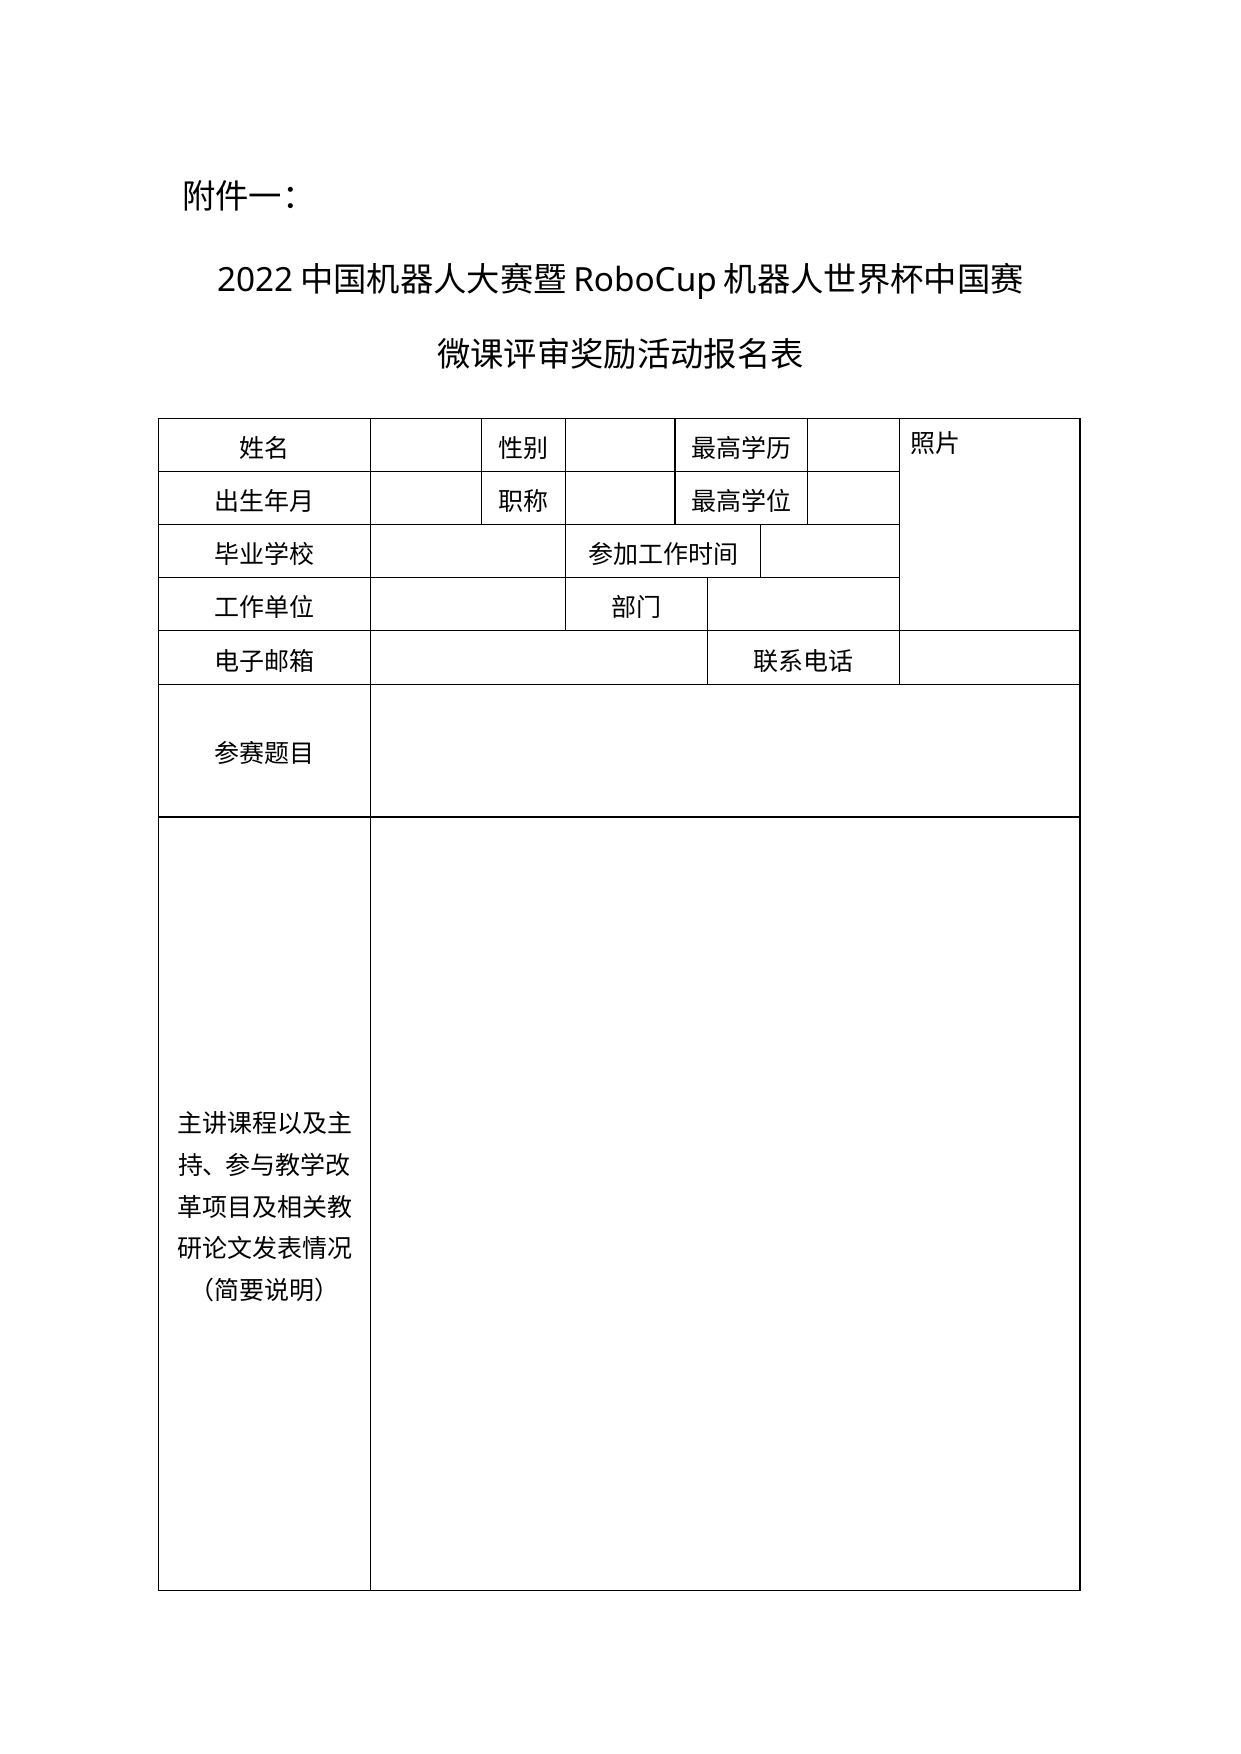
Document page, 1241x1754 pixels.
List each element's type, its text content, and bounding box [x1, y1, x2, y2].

text 2022中国机器人大赛暨RoboCup机器人世界杯中国赛 [182, 253, 1058, 301]
table_cell 联系电话 [708, 631, 899, 683]
table_cell [900, 631, 1079, 683]
table_cell [566, 472, 674, 524]
table_header 照片 [900, 419, 1079, 630]
table_cell [808, 472, 899, 524]
table_cell [371, 631, 707, 683]
table_header 最高学历 [676, 419, 807, 471]
table_cell 电子邮箱 [159, 631, 370, 683]
table_cell 工作单位 [159, 578, 370, 630]
table_cell [371, 818, 1079, 1590]
table_header [566, 419, 674, 471]
table_cell [371, 578, 565, 630]
table_cell 参加工作时间 [566, 525, 760, 577]
table_cell 主讲课程以及主持、参与教学改革项目及相关教研论文发表情况 （简要说明） [159, 818, 370, 1590]
table_cell 毕业学校 [159, 525, 370, 577]
table_cell 出生年月 [159, 472, 370, 524]
table_cell [371, 685, 1079, 816]
table_cell [371, 525, 565, 577]
table_cell [761, 525, 899, 577]
table_cell 参赛题目 [159, 685, 370, 816]
table_header 姓名 [159, 419, 370, 471]
table_header [808, 419, 899, 471]
table_header 性别 [482, 419, 565, 471]
table_header [371, 419, 481, 471]
text 附件一： [182, 162, 1058, 227]
text 微课评审奖励活动报名表 [182, 327, 1058, 376]
table_cell [708, 578, 899, 630]
table_cell 最高学位 [676, 472, 807, 524]
table_cell [371, 472, 481, 524]
table_cell 部门 [566, 578, 707, 630]
table_cell 职称 [482, 472, 565, 524]
